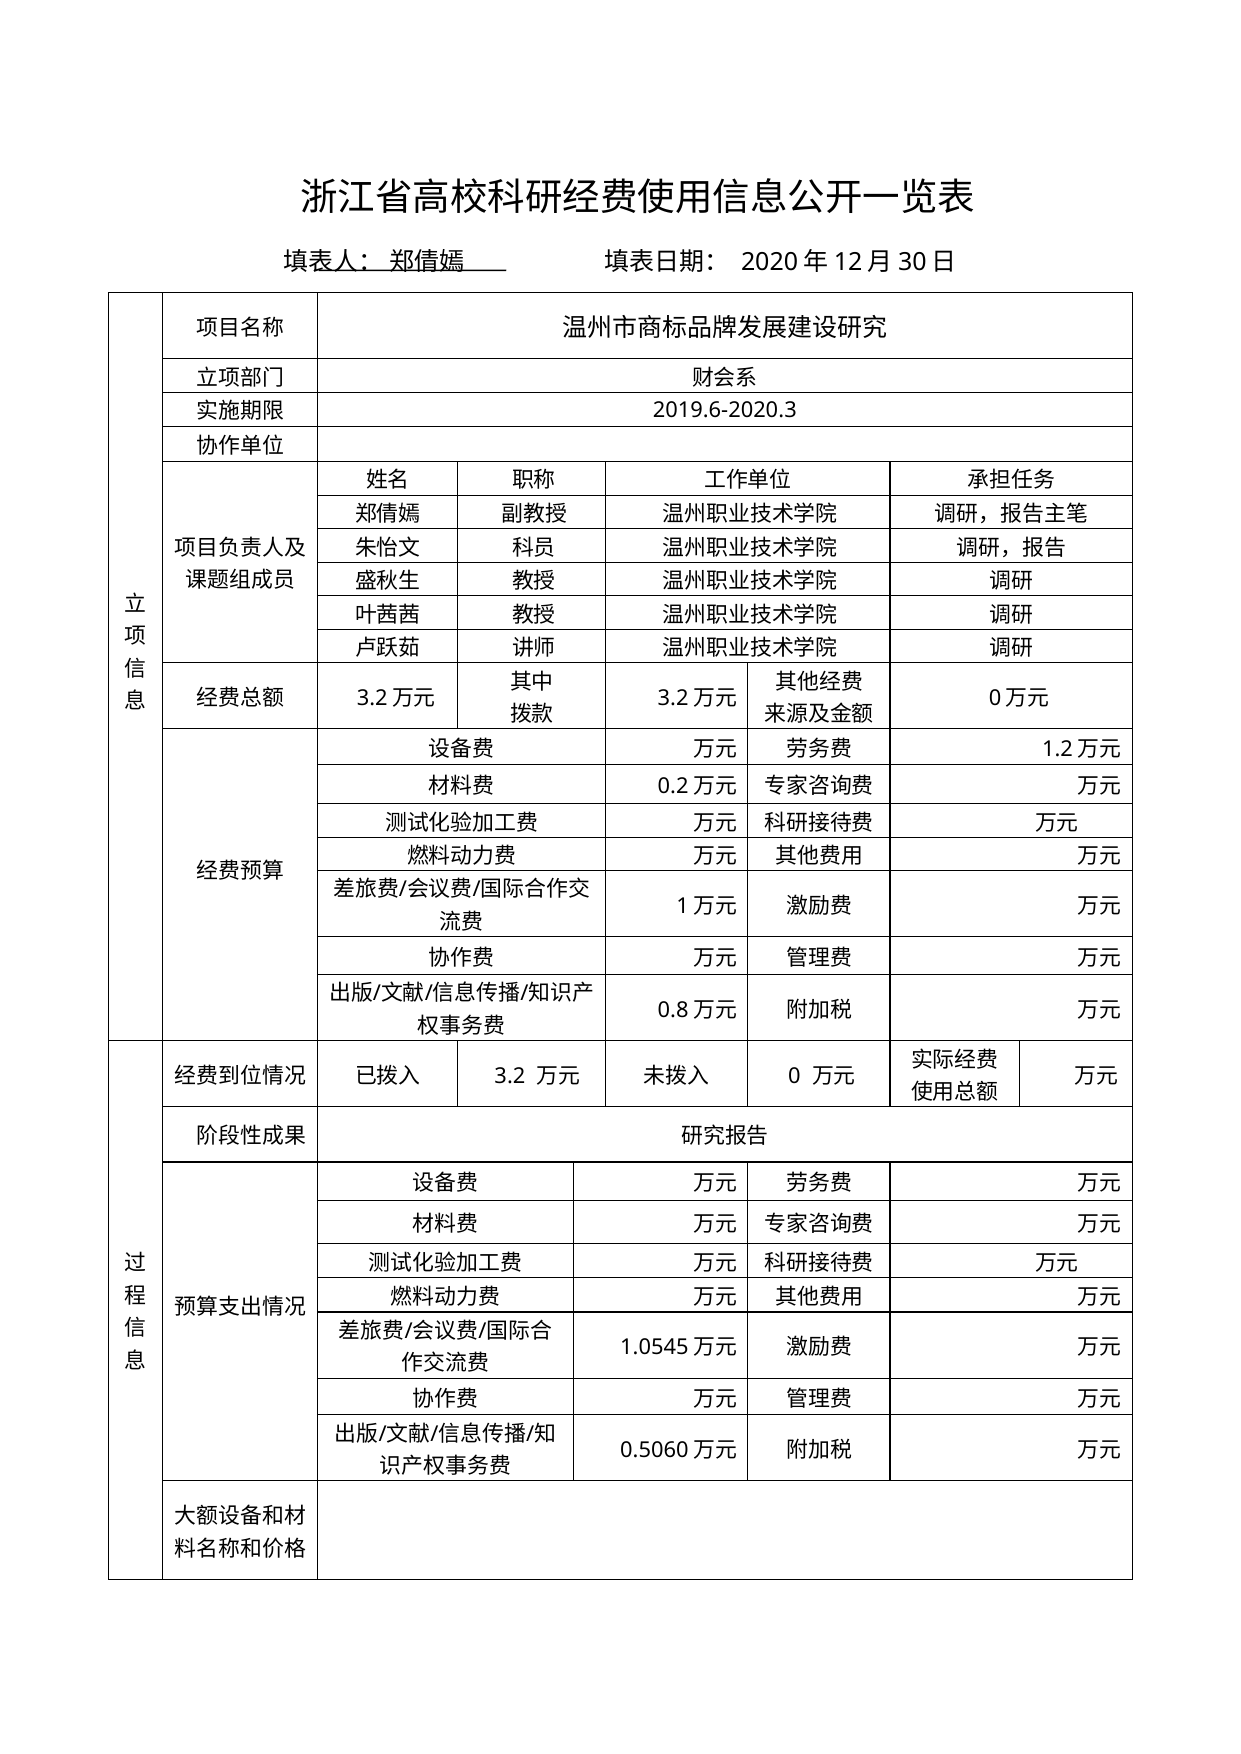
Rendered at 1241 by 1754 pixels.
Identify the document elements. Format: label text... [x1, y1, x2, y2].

table_cell 立项部门 [163, 359, 317, 392]
table_cell 万元 [891, 937, 1132, 974]
table_cell 万元 [606, 729, 747, 764]
table_cell 温州职业技术学院 [606, 496, 889, 528]
table_cell 0 万元 [748, 1041, 889, 1106]
table_cell 万元 [574, 1244, 747, 1277]
table_cell 其他经费 来源及金额 [748, 663, 889, 728]
table_cell 管理费 [748, 937, 889, 974]
table_cell 激励费 [748, 1313, 889, 1377]
table_cell 阶段性成果 [163, 1107, 317, 1161]
table_cell 协作单位 [163, 427, 317, 461]
table_cell [318, 1481, 1132, 1579]
table_cell 万元 [1020, 1041, 1132, 1106]
table_cell 管理费 [748, 1379, 889, 1414]
table_cell 讲师 [458, 630, 605, 662]
table_cell 3.2万元 [606, 663, 747, 728]
table_cell 燃料动力费 [318, 838, 605, 870]
table_cell 卢跃茹 [318, 630, 457, 662]
table_cell 万元 [606, 937, 747, 974]
table_cell 设备费 [318, 729, 605, 764]
table_cell [318, 427, 1132, 461]
table_cell 万元 [891, 1278, 1132, 1311]
table_cell 激励费 [748, 871, 889, 936]
table_cell 劳务费 [748, 729, 889, 764]
table_cell 盛秋生 [318, 563, 457, 595]
table_cell 燃料动力费 [318, 1278, 573, 1311]
table_cell 调研，报告 [891, 529, 1132, 562]
table_cell 已拨入 [318, 1041, 457, 1106]
table_cell 万元 [574, 1201, 747, 1243]
table_header 项目名称 [163, 293, 317, 358]
table_cell 科员 [458, 529, 605, 562]
table_cell 调研，报告主笔 [891, 496, 1132, 528]
table_cell 项目负责人及课题组成员 [163, 462, 317, 662]
table_cell 温州职业技术学院 [606, 596, 889, 629]
table_cell 万元 [574, 1278, 747, 1311]
table_cell 协作费 [318, 937, 605, 974]
table_cell 财会系 [318, 359, 1132, 392]
table_cell 万元 [574, 1163, 747, 1200]
table_cell 1.2万元 [891, 729, 1132, 764]
table_cell 万元 [891, 1163, 1132, 1200]
table_cell 经费到位情况 [163, 1041, 317, 1106]
table_cell 专家咨询费 [748, 765, 889, 803]
table_cell 万元 [606, 838, 747, 870]
table_cell 1万元 [606, 871, 747, 936]
table_cell 万元 [606, 804, 747, 837]
table_cell 附加税 [748, 1415, 889, 1480]
table_cell 材料费 [318, 1201, 573, 1243]
table_cell 工作单位 [606, 462, 889, 494]
table_cell 3.2万元 [318, 663, 457, 728]
table_cell 2019.6-2020.3 [318, 393, 1132, 426]
table_cell 职称 [458, 462, 605, 494]
table_cell 预算支出情况 [163, 1163, 317, 1480]
table_cell 其他费用 [748, 838, 889, 870]
table_cell 测试化验加工费 [318, 1244, 573, 1277]
table_cell 万元 [891, 1313, 1132, 1377]
table_cell 温州职业技术学院 [606, 563, 889, 595]
table_cell 0.5060万元 [574, 1415, 747, 1480]
table_cell 经费预算 [163, 729, 317, 1040]
table_cell 万元 [891, 1201, 1132, 1243]
table_cell 科研接待费 [748, 804, 889, 837]
table_cell 万元 [891, 765, 1132, 803]
table_cell 教授 [458, 563, 605, 595]
text 浙江省高校科研经费使用信息公开一览表 [187, 162, 1053, 227]
table_cell 叶茜茜 [318, 596, 457, 629]
table_cell 温州职业技术学院 [606, 630, 889, 662]
table_cell 附加税 [748, 975, 889, 1040]
table_cell 调研 [891, 630, 1132, 662]
table_cell 0.8万元 [606, 975, 747, 1040]
table_cell 万元 [574, 1379, 747, 1414]
text 填表人： 郑倩嫣 填表日期： 2020年 12月 30日 [187, 227, 1053, 292]
table_cell 差旅费/会议费/国际合作交流费 [318, 871, 605, 936]
table_cell 经费总额 [163, 663, 317, 728]
table_cell 姓名 [318, 462, 457, 494]
table_cell 大额设备和材料名称和价格 [163, 1481, 317, 1579]
table_cell 劳务费 [748, 1163, 889, 1200]
table_cell 其他费用 [748, 1278, 889, 1311]
table_cell 万元 [891, 1415, 1132, 1480]
table_cell 副教授 [458, 496, 605, 528]
table_cell 温州职业技术学院 [606, 529, 889, 562]
table_cell 0万元 [891, 663, 1132, 728]
table_cell 专家咨询费 [748, 1201, 889, 1243]
table_cell 调研 [891, 596, 1132, 629]
table_cell 万元 [891, 1244, 1132, 1277]
table_cell 3.2 万元 [458, 1041, 605, 1106]
table_cell 承担任务 [891, 462, 1132, 494]
table_cell 1.0545万元 [574, 1313, 747, 1377]
table_cell 测试化验加工费 [318, 804, 605, 837]
table_cell 其中 拨款 [458, 663, 605, 728]
table_header 立项 信息 [109, 293, 162, 1040]
table_header 温州市商标品牌发展建设研究 [318, 293, 1132, 358]
table_cell 出版/文献/信息传播/知识产权事务费 [318, 1415, 573, 1480]
table_cell 出版/文献/信息传播/知识产权事务费 [318, 975, 605, 1040]
table_cell 过程 信息 [109, 1041, 162, 1579]
table_cell 0.2万元 [606, 765, 747, 803]
table_cell 万元 [891, 871, 1132, 936]
table_cell 教授 [458, 596, 605, 629]
table_cell 万元 [891, 804, 1132, 837]
table_cell 万元 [891, 975, 1132, 1040]
table_cell 朱怡文 [318, 529, 457, 562]
table_cell 调研 [891, 563, 1132, 595]
table_cell 差旅费/会议费/国际合作交流费 [318, 1313, 573, 1377]
table_cell 万元 [891, 838, 1132, 870]
table_cell 协作费 [318, 1379, 573, 1414]
table_cell 设备费 [318, 1163, 573, 1200]
table_cell 实际经费使用总额 [891, 1041, 1019, 1106]
table_cell 科研接待费 [748, 1244, 889, 1277]
table_cell 研究报告 [318, 1107, 1132, 1161]
table_cell 材料费 [318, 765, 605, 803]
table_cell 郑倩嫣 [318, 496, 457, 528]
table_cell 实施期限 [163, 393, 317, 426]
table_cell 未拨入 [606, 1041, 747, 1106]
table_cell 万元 [891, 1379, 1132, 1414]
